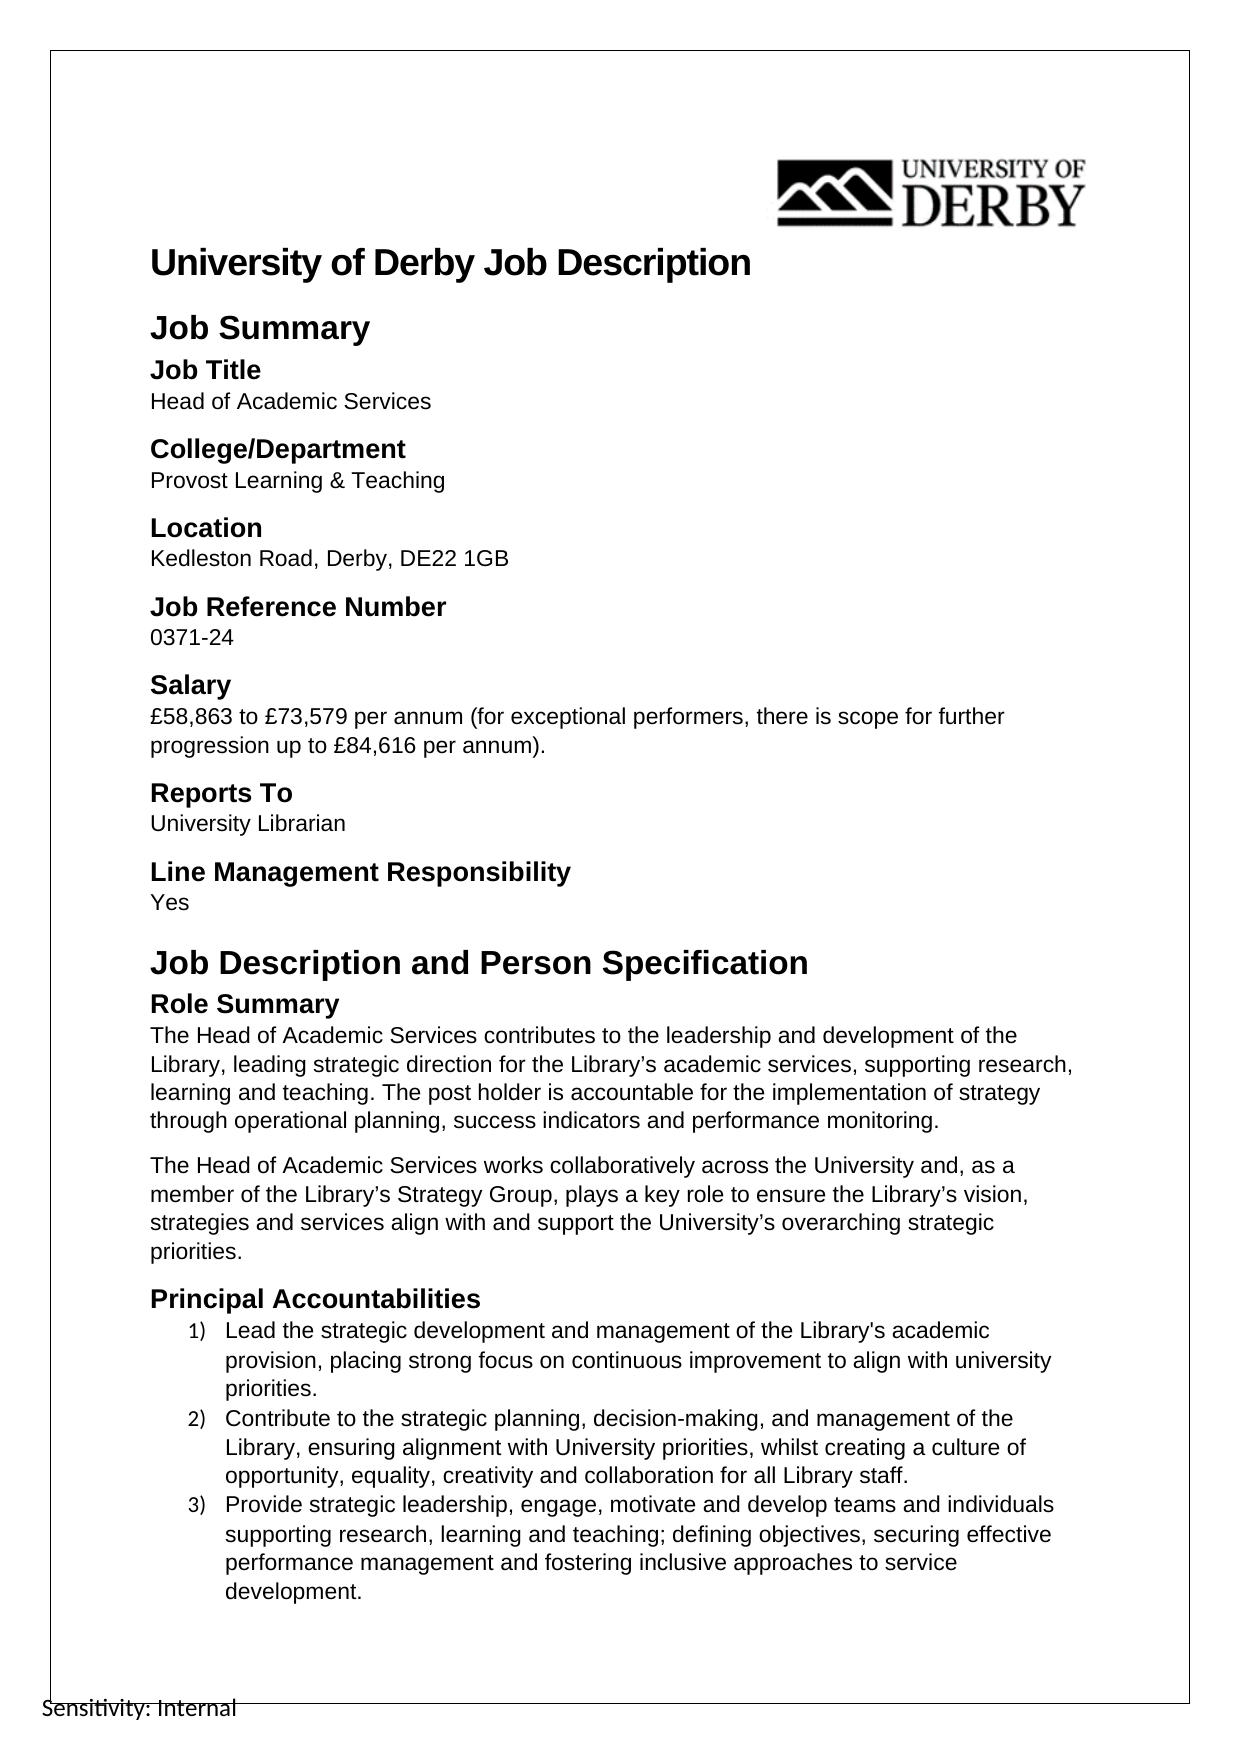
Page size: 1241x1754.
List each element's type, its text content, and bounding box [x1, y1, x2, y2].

subtitle Job Summary [150, 308, 1090, 347]
subtitle Role Summary [150, 988, 1090, 1019]
title University of Derby Job Description [150, 240, 1090, 283]
subtitle Salary [150, 669, 1090, 701]
list Lead the strategic development and management of the Library's academic provision, placing strong focus on continuous improvement to align with university priorities. [187, 1317, 1090, 1402]
text The Head of Academic Services works collaboratively across the University and, as a member of the Library’s Strategy Group, plays a key role to ensure the Library’s vision, strategies and services align with and support the University’s overarching strategic priorities. [150, 1152, 1090, 1264]
text Yes [150, 889, 1090, 916]
subtitle Job Description and Person Specification [150, 943, 1090, 981]
text Head of Academic Services [150, 388, 1090, 414]
picture [766, 150, 1091, 240]
subtitle Principal Accountabilities [150, 1283, 1090, 1314]
subtitle Reports To [150, 777, 1090, 808]
subtitle Location [150, 512, 1090, 543]
text Kedleston Road, Derby, DE22 1GB [150, 545, 1090, 572]
subtitle Line Management Responsibility [150, 856, 1090, 887]
subtitle Job Title [150, 354, 1090, 385]
subtitle College/Department [150, 433, 1090, 464]
list Provide strategic leadership, engage, motivate and develop teams and individuals supporting research, learning and teaching; defining objectives, securing effective performance management and fostering inclusive approaches to service development. [187, 1491, 1090, 1604]
text £58,863 to £73,579 per annum (for exceptional performers, there is scope for further progression up to £84,616 per annum). [150, 703, 1090, 758]
subtitle Job Reference Number [150, 591, 1090, 622]
list Contribute to the strategic planning, decision-making, and management of the Library, ensuring alignment with University priorities, whilst creating a culture of opportunity, equality, creativity and collaboration for all Library staff. [187, 1404, 1090, 1488]
text Provost Learning & Teaching [150, 467, 1090, 493]
text The Head of Academic Services contributes to the leadership and development of the Library, leading strategic direction for the Library’s academic services, supporting research, learning and teaching. The post holder is accountable for the implementation of strategy through operational planning, success indicators and performance monitoring. [150, 1022, 1090, 1134]
text 0371-24 [150, 624, 1090, 651]
text University Librarian [150, 810, 1090, 837]
